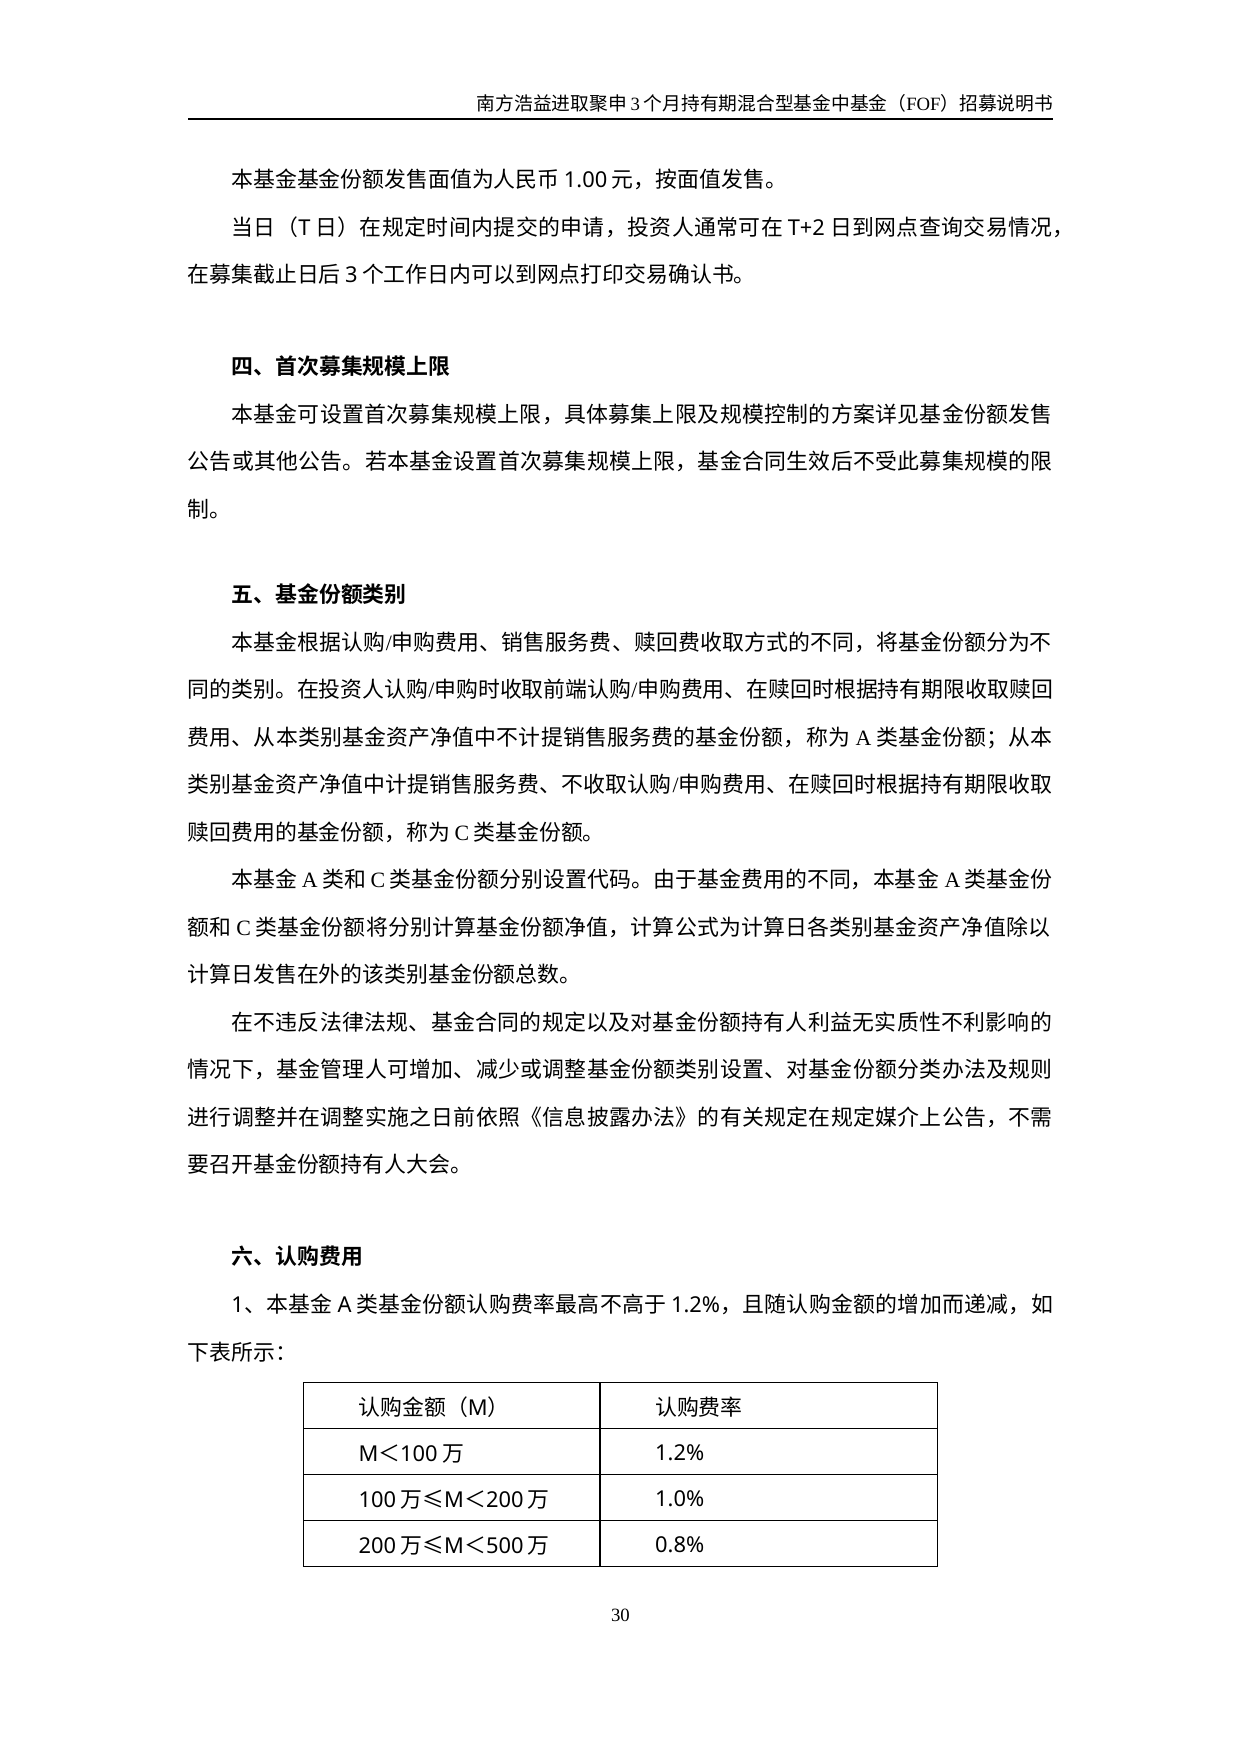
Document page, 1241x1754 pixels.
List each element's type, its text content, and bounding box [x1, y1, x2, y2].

text 在不违反法律法规、基金合同的规定以及对基金份额持有人利益无实质性不利影响的情况下，基金管理人可增加、减少或调整基金份额类别设置、对基金份额分类办法及规则进行调整并在调整实施之日前依照《信息披露办法》的有关规定在规定媒介上公告，不需要召开基金份额持有人大会。 [187, 1005, 1053, 1179]
table_cell M＜100万 [304, 1429, 599, 1474]
table_header 认购费率 [601, 1383, 937, 1428]
table_cell 100万≤M＜200万 [304, 1475, 599, 1520]
table_cell 1.2% [601, 1429, 937, 1474]
text 本基金基金份额发售面值为人民币1.00元，按面值发售。 [187, 162, 1053, 194]
text 五、基金份额类别 [187, 577, 1053, 609]
table_header 认购金额（M） [304, 1383, 599, 1428]
text 本基金根据认购/申购费用、销售服务费、赎回费收取方式的不同，将基金份额分为不同的类别。在投资人认购/申购时收取前端认购/申购费用、在赎回时根据持有期限收取赎回费用、从本类别基金资产净值中不计提销售服务费的基金份额，称为A类基金份额；从本类别基金资产净值中计提销售服务费、不收取认购/申购费用、在赎回时根据持有期限收取赎回费用的基金份额，称为C类基金份额。 [187, 625, 1053, 846]
text 当日（T日）在规定时间内提交的申请，投资人通常可在T+2日到网点查询交易情况，在募集截止日后3个工作日内可以到网点打印交易确认书。 [187, 209, 1053, 289]
text 1、本基金A类基金份额认购费率最高不高于1.2%，且随认购金额的增加而递减，如下表所示： [187, 1287, 1053, 1366]
text 四、首次募集规模上限 [187, 349, 1053, 381]
text 本基金可设置首次募集规模上限，具体募集上限及规模控制的方案详见基金份额发售公告或其他公告。若本基金设置首次募集规模上限，基金合同生效后不受此募集规模的限制。 [187, 397, 1053, 523]
table_cell 1.0% [601, 1475, 937, 1520]
table_cell 0.8% [601, 1521, 937, 1566]
text 本基金A类和C类基金份额分别设置代码。由于基金费用的不同，本基金A类基金份额和C类基金份额将分别计算基金份额净值，计算公式为计算日各类别基金资产净值除以计算日发售在外的该类别基金份额总数。 [187, 862, 1053, 989]
table_cell 200万≤M＜500万 [304, 1521, 599, 1566]
text 六、认购费用 [187, 1239, 1053, 1271]
